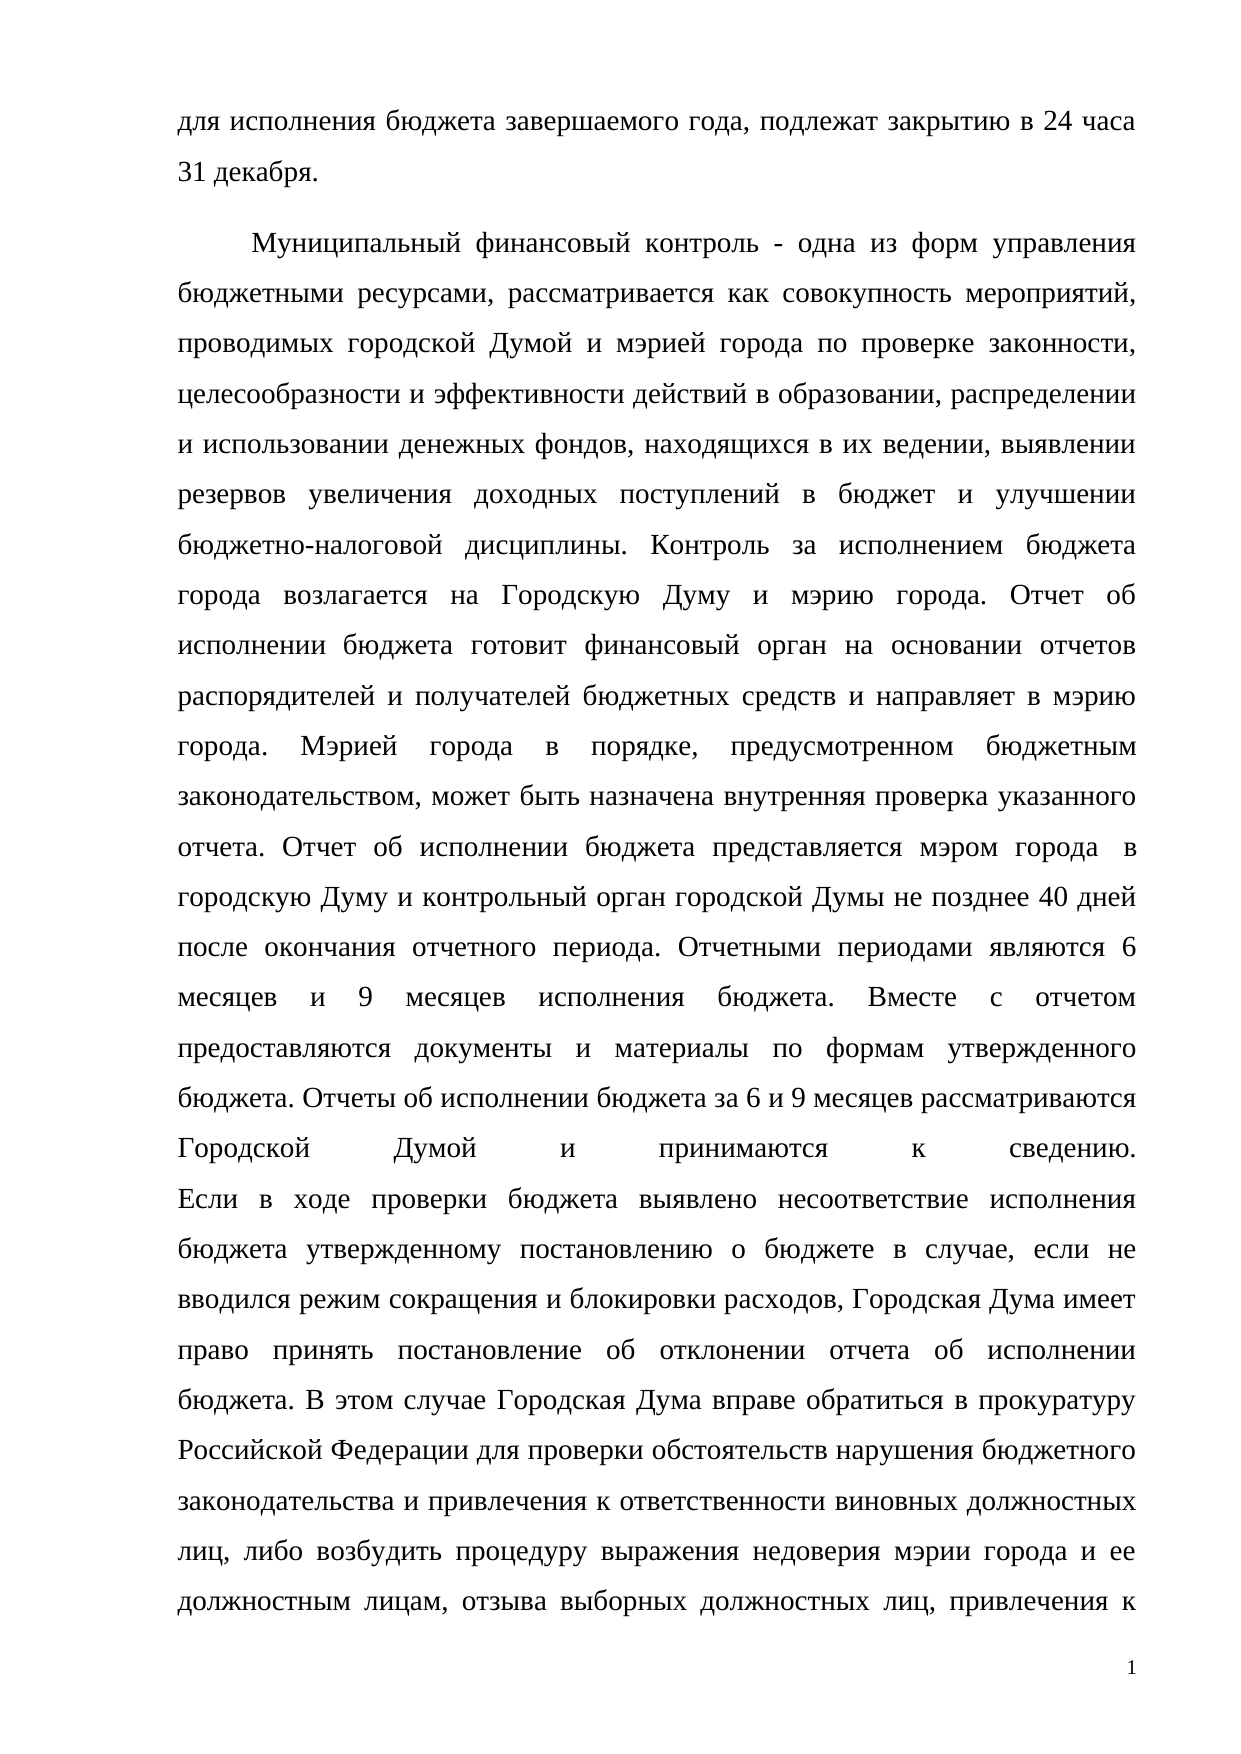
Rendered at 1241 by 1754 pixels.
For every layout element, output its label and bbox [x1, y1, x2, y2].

text [177, 225, 1137, 1617]
text [177, 103, 1137, 187]
